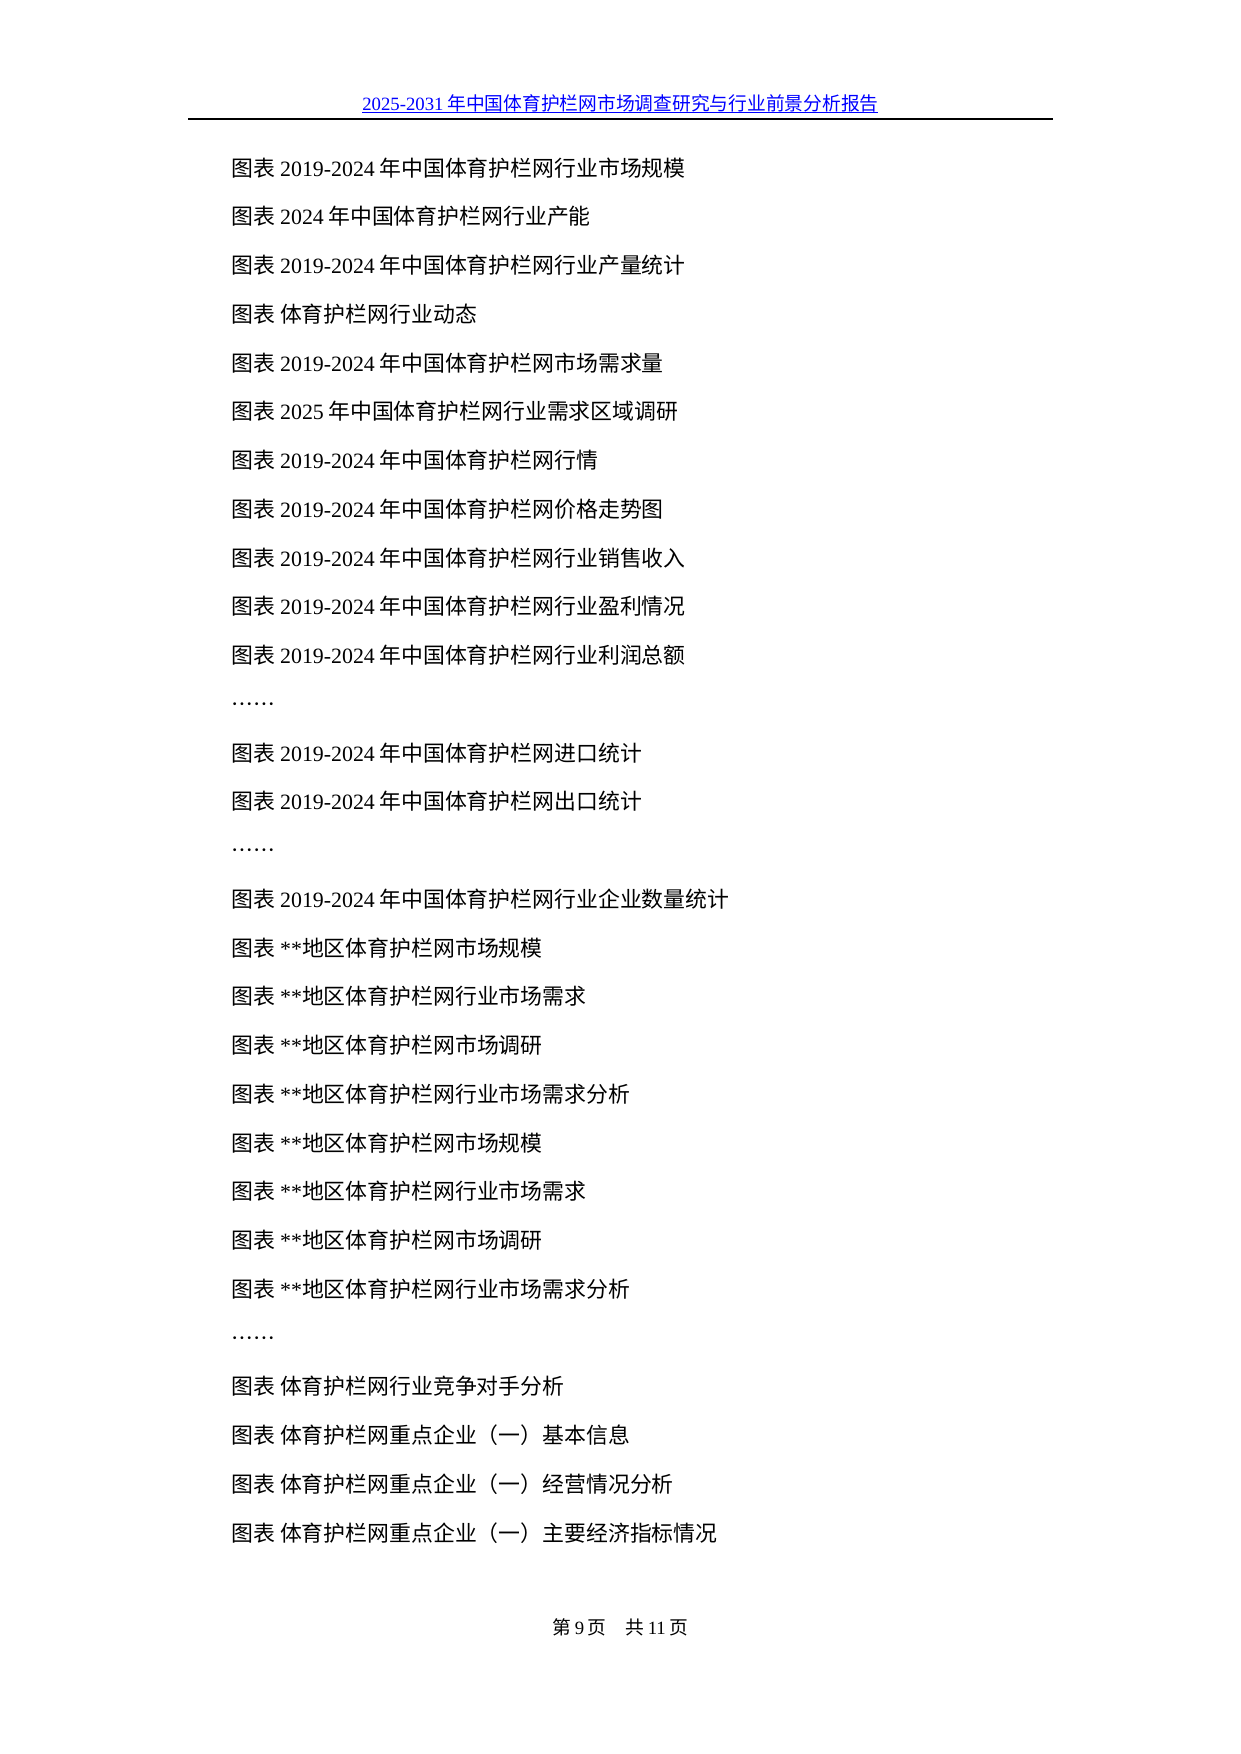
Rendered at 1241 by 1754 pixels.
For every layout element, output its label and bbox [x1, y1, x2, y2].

text [187, 150, 1053, 1548]
